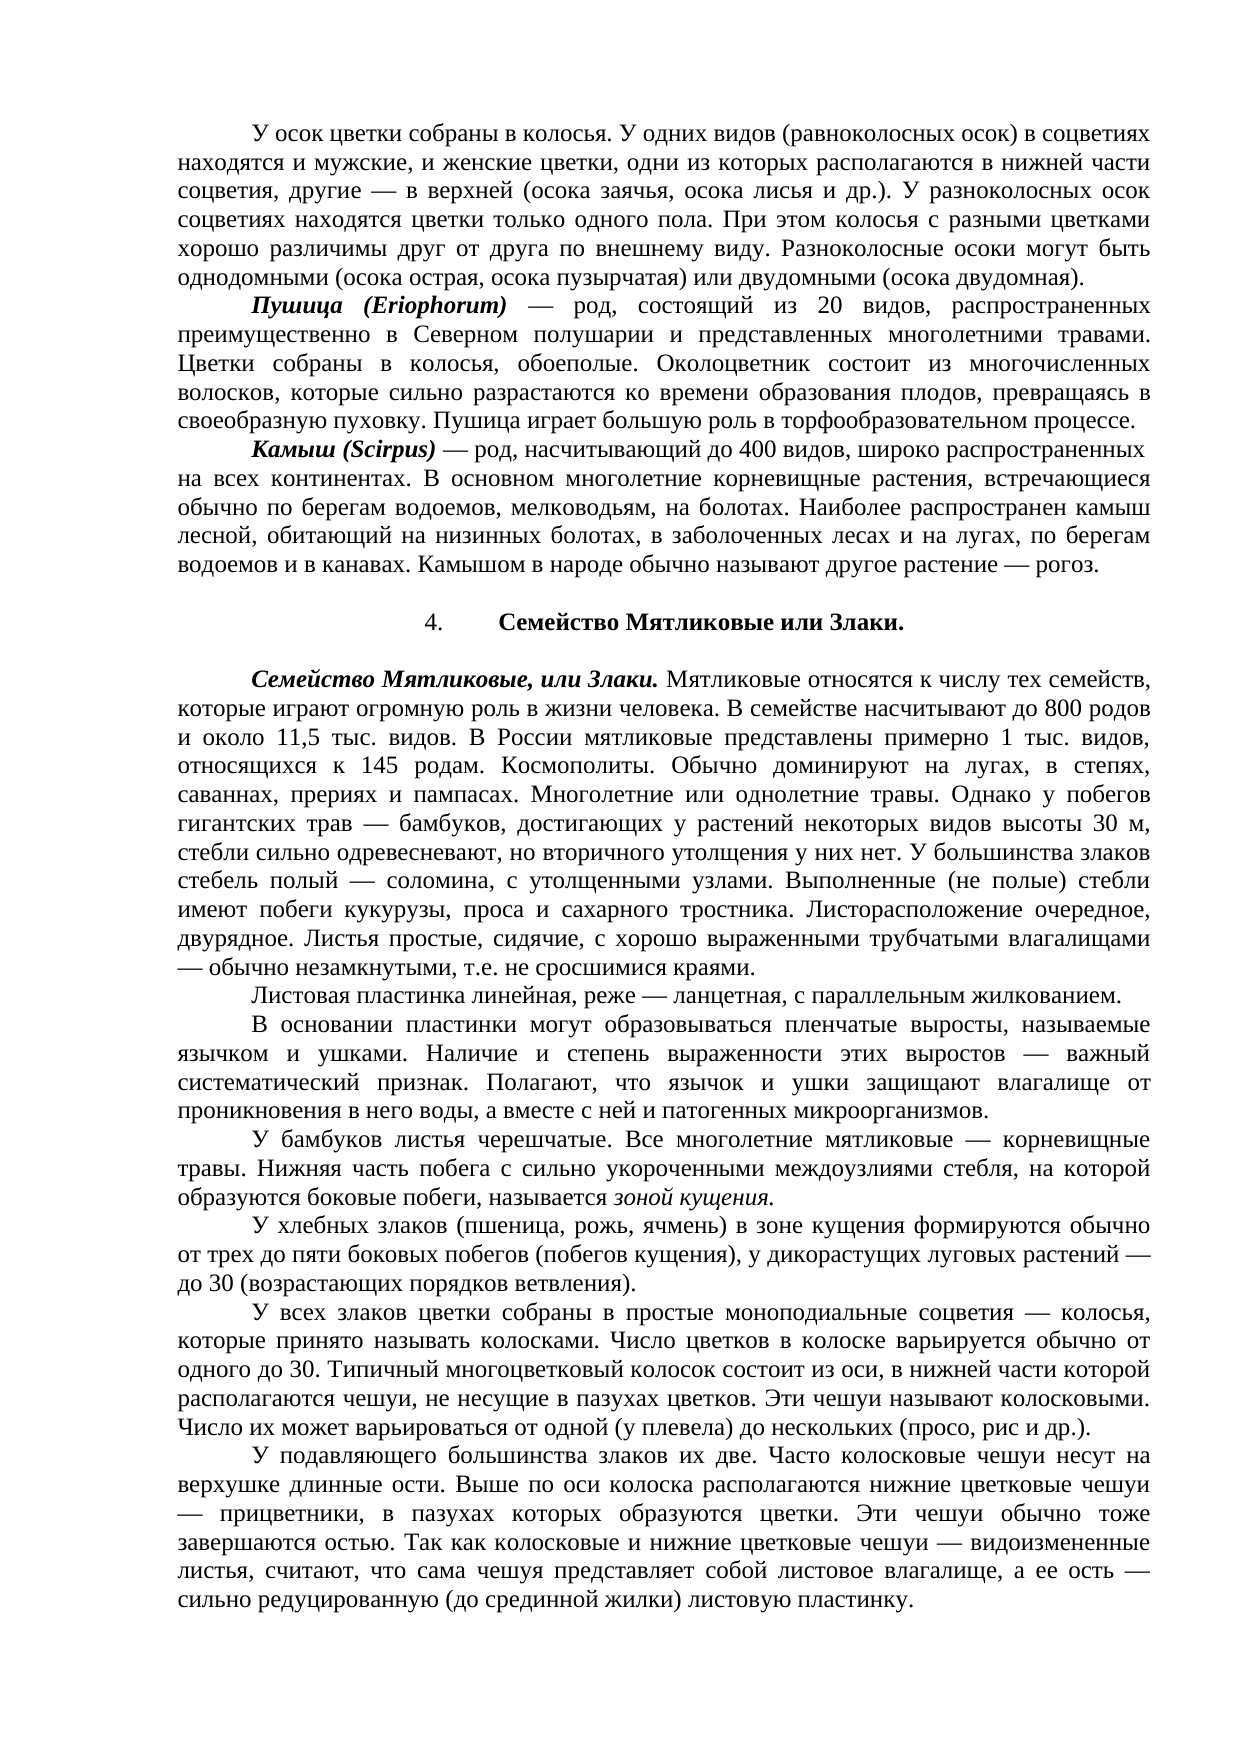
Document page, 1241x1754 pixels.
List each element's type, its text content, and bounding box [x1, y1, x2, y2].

text У всех злаков цветки собраны в простые моноподиальные соцветия — колосья, которые принято называть колосками. Число цветков в колоске варьируется обычно от одного до 30. Типичный многоцветковый колосок состоит из оси, в нижней части которой располагаются чешуи, не несущие в пазухах цветков. Эти чешуи называют колосковыми. Число их может варьироваться от одной (у плевела) до нескольких (просо, рис и др.). [177, 1297, 1152, 1441]
text Листовая пластинка линейная, реже — ланцетная, с параллельным жилкованием. [177, 981, 1152, 1009]
text Семейство Мятликовые, или Злаки. Мятликовые относятся к числу тех семейств, которые играют огромную роль в жизни человека. В семействе насчитывают до 800 родов и около 11,5 тыс. видов. В России мятликовые представлены примерно 1 тыс. видов, относящихся к 145 родам. Космополиты. Обычно доминируют на лугах, в степях, саваннах, прериях и пампасах. Многолетние или однолетние травы. Однако у побегов гигантских трав — бамбуков, достигающих у растений некоторых видов высоты 30 м, стебли сильно одревесневают, но вторичного утолщения у них нет. У большинства злаков стебель полый — соломина, с утолщенными узлами. Выполненные (не полые) стебли имеют побеги кукурузы, проса и сахарного тростника. Листорасположение очередное, двурядное. Листья простые, сидячие, с хорошо выраженными трубчатыми влагалищами — обычно незамкнутыми, т.е. не сросшимися краями. [177, 664, 1152, 981]
text У бамбуков листья черешчатые. Все многолетние мятликовые — корневищные травы. Нижняя часть побега с сильно укороченными междоузлиями стебля, на которой образуются боковые побеги, называется зоной кущения. [177, 1124, 1152, 1211]
text Камыш (Scirpus) — род, насчитывающий до 400 видов, широко распространенных [177, 434, 1152, 463]
text В основании пластинки могут образовываться пленчатые выросты, называемые язычком и ушками. Наличие и степень выраженности этих выростов — важный систематический признак. Полагают, что язычок и ушки защищают влагалище от проникновения в него воды, а вместе с ней и патогенных микроорганизмов. [177, 1009, 1152, 1124]
text Пушица (Eriophorum) — род, состоящий из 20 видов, распространенных преимущественно в Северном полушарии и представленных многолетними травами. Цветки собраны в колосья, обоеполые. Околоцветник состоит из многочисленных волосков, которые сильно разрастаются ко времени образования плодов, превращаясь в своеобразную пуховку. Пушица играет большую роль в торфообразовательном процессе. [177, 291, 1152, 434]
text У хлебных злаков (пшеница, рожь, ячмень) в зоне кущения формируются обычно от трех до пяти боковых побегов (побегов кущения), у дикорастущих луговых растений — до 30 (возрастающих порядков ветвления). [177, 1211, 1152, 1297]
text 4. Семейство Мятликовые или Злаки. [177, 607, 1152, 636]
text У подавляющего большинства злаков их две. Часто колосковые чешуи несут на верхушке длинные ости. Выше по оси колоска располагаются нижние цветковые чешуи — прицветники, в пазухах которых образуются цветки. Эти чешуи обычно тоже завершаются остью. Так как колосковые и нижние цветковые чешуи — видоизмененные листья, считают, что сама чешуя представляет собой листовое влагалище, а ее ость — сильно редуцированную (до срединной жилки) листовую пластинку. [177, 1441, 1152, 1613]
text У осок цветки собраны в колосья. У одних видов (равноколосных осок) в соцветиях находятся и мужские, и женские цветки, одни из которых располагаются в нижней части соцветия, другие — в верхней (осока заячья, осока лисья и др.). У разноколосных осок соцветиях находятся цветки только одного пола. При этом колосья с разными цветками хорошо различимы друг от друга по внешнему виду. Разноколосные осоки могут быть однодомными (осока острая, осока пузырчатая) или двудомными (осока двудомная). [177, 118, 1152, 291]
text на всех континентах. В основном многолетние корневищные растения, встречающиеся обычно по берегам водоемов, мелководьям, на болотах. Наиболее распространен камыш лесной, обитающий на низинных болотах, в заболоченных лесах и на лугах, по берегам водоемов и в канавах. Камышом в народе обычно называют другое растение — рогоз. [177, 463, 1152, 578]
